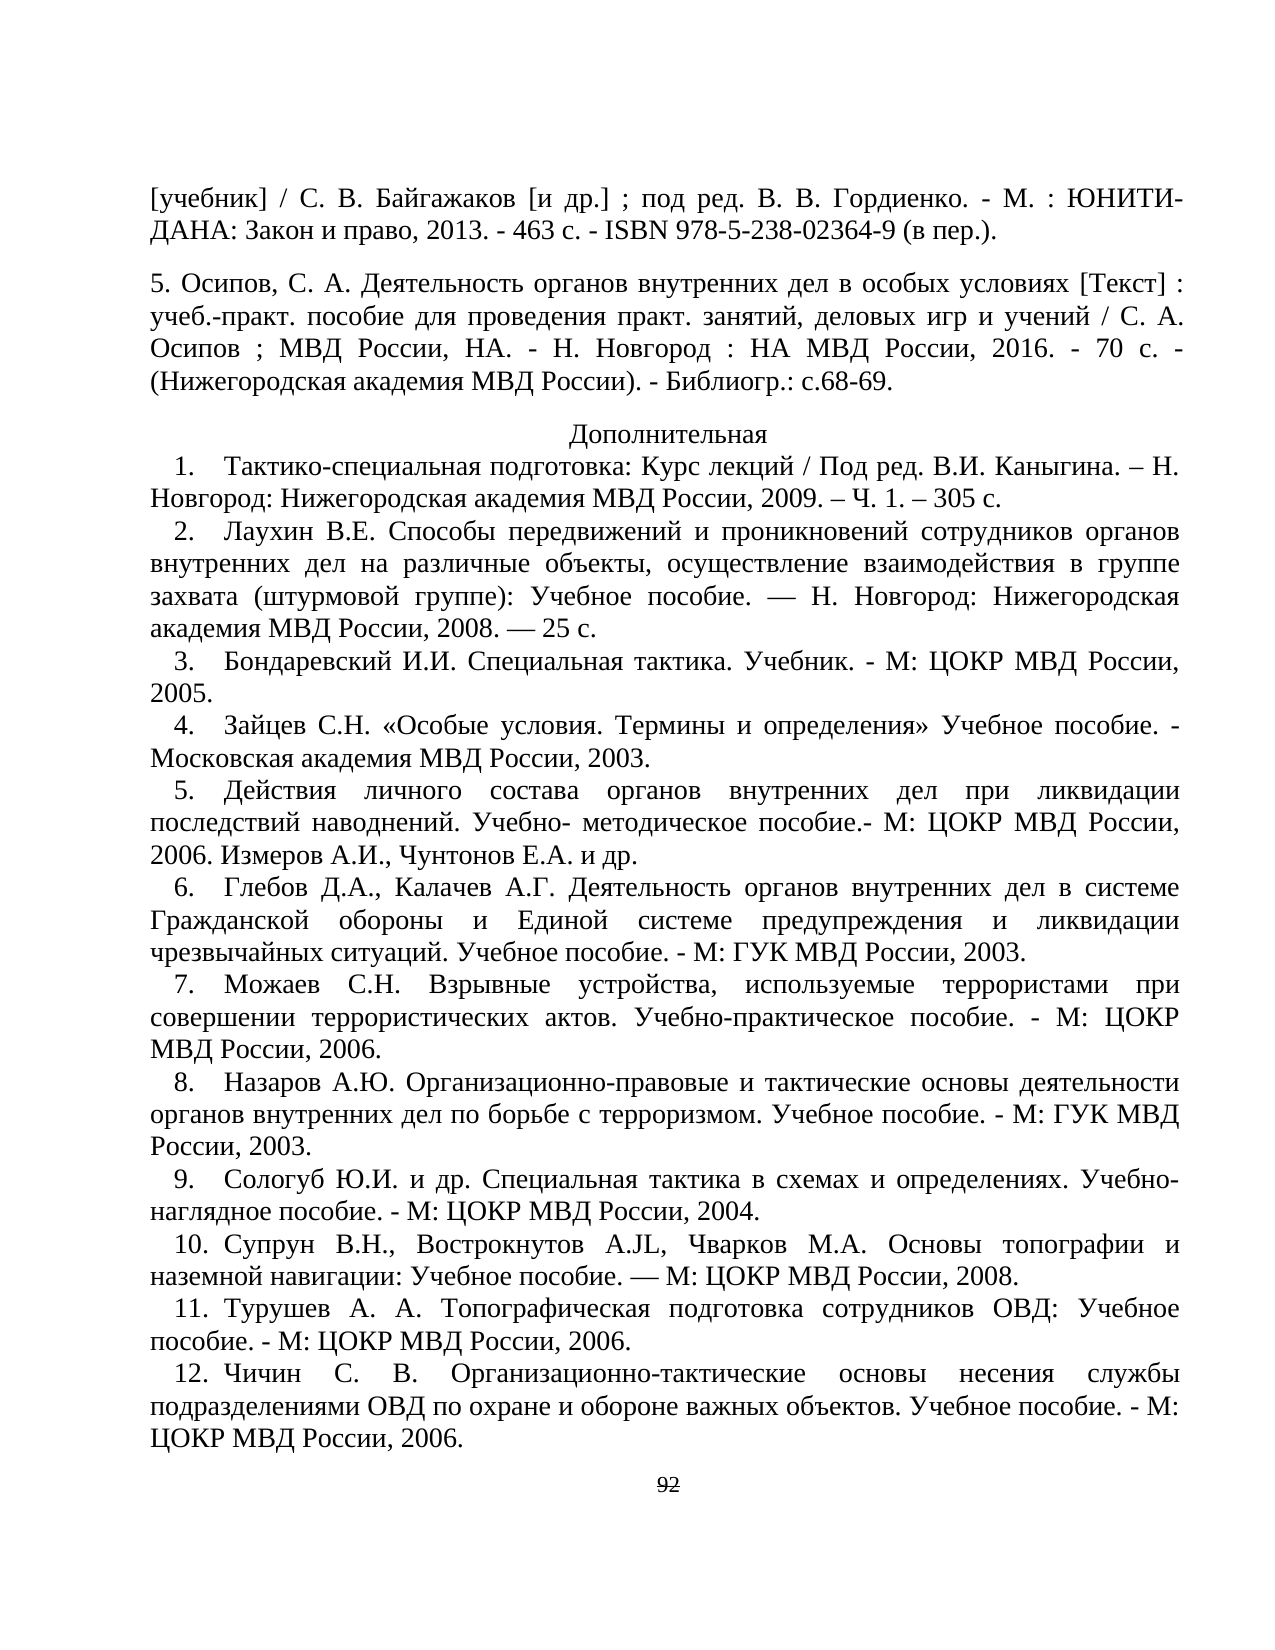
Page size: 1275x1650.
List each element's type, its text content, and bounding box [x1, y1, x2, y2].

text 10. Супрун В.Н., Вострокнутов A.JL, Чварков М.А. Основы топографии и наземной навигации: Учебное пособие. — М: ЦОКР МВД России, 2008. [150, 1227, 1181, 1291]
text 9. Сологуб Ю.И. и др. Специальная тактика в схемах и определениях. Учебно-наглядное пособие. - М: ЦОКР МВД России, 2004. [150, 1162, 1181, 1227]
text Дополнительная [174, 417, 1163, 449]
text 11. Турушев А. А. Топографическая подготовка сотрудников ОВД: Учебное пособие. - М: ЦОКР МВД России, 2006. [150, 1291, 1181, 1356]
text 7. Можаев С.Н. Взрывные устройства, используемые террористами при совершении террористических актов. Учебно-практическое пособие. - М: ЦОКР МВД России, 2006. [150, 967, 1181, 1065]
text 8. Назаров А.Ю. Организационно-правовые и тактические основы деятельности органов внутренних дел по борьбе с терроризмом. Учебное пособие. - М: ГУК МВД России, 2003. [150, 1065, 1181, 1162]
text 4. Зайцев С.Н. «Особые условия. Термины и определения» Учебное пособие. - Московская академия МВД России, 2003. [150, 708, 1181, 773]
text 12. Чичин С. В. Организационно-тактические основы несения службы подразделениями ОВД по охране и обороне важных объектов. Учебное пособие. - М: ЦОКР МВД России, 2006. [150, 1356, 1181, 1453]
text 5. Действия личного состава органов внутренних дел при ликвидации последствий наводнений. Учебно- методическое пособие.- М: ЦОКР МВД России, 2006. Измеров А.И., Чунтонов Е.А. и др. [150, 773, 1181, 870]
text 1. Тактико-специальная подготовка: Курс лекций / Под ред. В.И. Каныгина. – Н. Новгород: Нижегородская академия МВД России, 2009. – Ч. 1. – 305 с. [150, 449, 1181, 514]
text 3. Бондаревский И.И. Специальная тактика. Учебник. - М: ЦОКР МВД России, 2005. [150, 643, 1181, 708]
text 5. Осипов, С. А. Деятельность органов внутренних дел в особых условиях [Текст] : учеб.-практ. пособие для проведения практ. занятий, деловых игр и учений / С. А. Осипов ; МВД России, НА. - Н. Новгород : НА МВД России, 2016. - 70 с. - (Нижегородская академия МВД России). - Библиогр.: с.68-69. [150, 266, 1186, 396]
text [150, 181, 1186, 246]
text 6. Глебов Д.А., Калачев А.Г. Деятельность органов внутренних дел в системе Гражданской обороны и Единой системе предупреждения и ликвидации чрезвычайных ситуаций. Учебное пособие. - М: ГУК МВД России, 2003. [150, 870, 1181, 967]
text 2. Лаухин В.Е. Способы передвижений и проникновений сотрудников органов внутренних дел на различные объекты, осуществление взаимодействия в группе захвата (штурмовой группе): Учебное пособие. — Н. Новгород: Нижегородская академия МВД России, 2008. — 25 с. [150, 514, 1181, 643]
